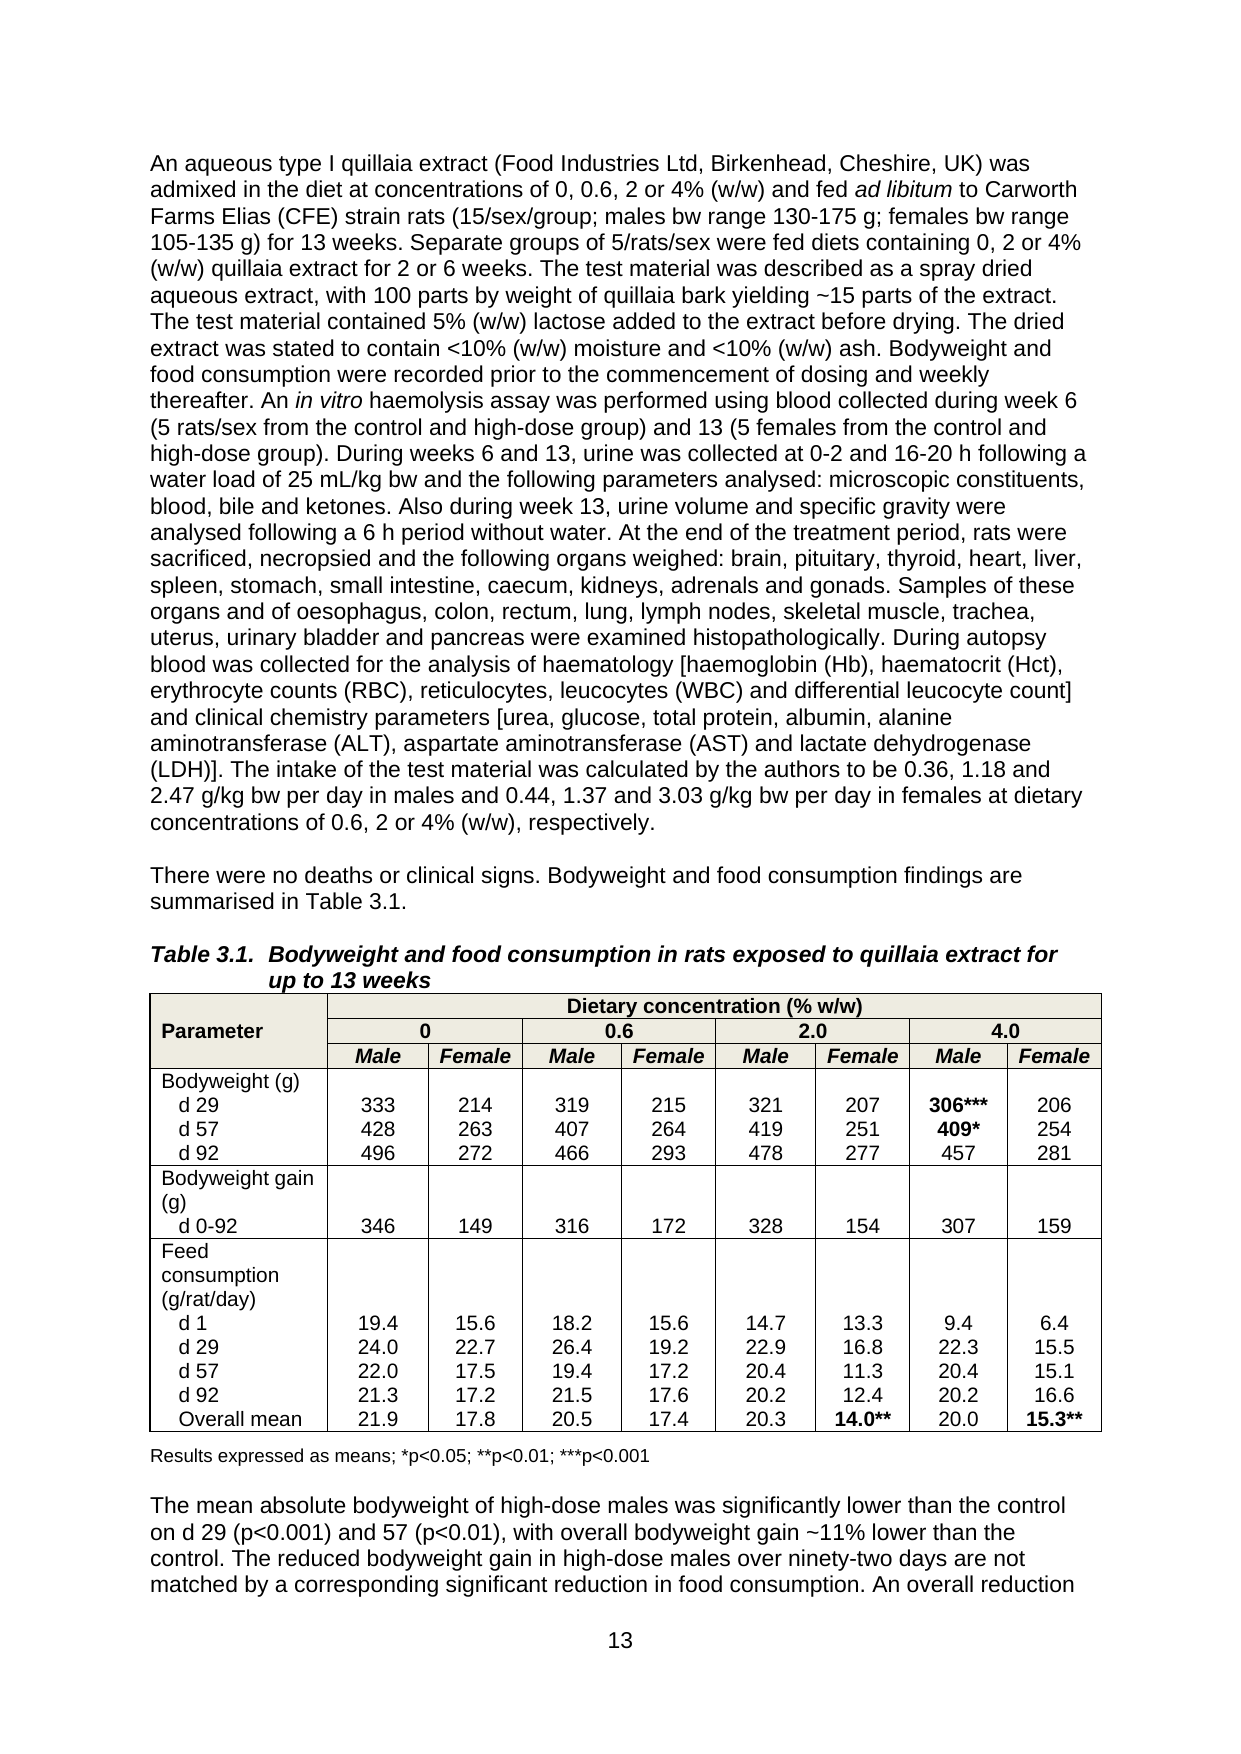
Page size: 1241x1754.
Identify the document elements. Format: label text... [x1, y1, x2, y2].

table_cell 319 407 466 [523, 1069, 621, 1165]
table_cell 207 251 277 [816, 1069, 909, 1165]
text Table 3.1. Bodyweight and food consumption in rats exposed to quillaia extract for up to 13 weeks [150, 941, 1090, 993]
table_cell 214 263 272 [429, 1069, 522, 1165]
table_cell 15.6 19.2 17.2 17.6 17.4 [622, 1239, 715, 1431]
table_cell 15.6 22.7 17.5 17.2 17.8 [429, 1239, 522, 1431]
table_cell 14.7 22.9 20.4 20.2 20.3 [716, 1239, 815, 1431]
table_cell Male [910, 1044, 1007, 1068]
table_cell 159 [1008, 1166, 1101, 1238]
table_cell Female [429, 1044, 522, 1068]
text An aqueous type I quillaia extract (Food Industries Ltd, Birkenhead, Cheshire, UK) was admixed in the diet at concentrations of 0, 0.6, 2 or 4% (w/w) and fed ad libitum to Carworth Farms Elias (CFE) strain rats (15/sex/group; males bw range 130-175 g; females bw range 105-135 g) for 13 weeks. Separate groups of 5/rats/sex were fed diets containing 0, 2 or 4% (w/w) quillaia extract for 2 or 6 weeks. The test material was described as a spray dried aqueous extract, with 100 parts by weight of quillaia bark yielding ~15 parts of the extract. The test material contained 5% (w/w) lactose added to the extract before drying. The dried extract was stated to contain <10% (w/w) moisture and <10% (w/w) ash. Bodyweight and food consumption were recorded prior to the commencement of dosing and weekly thereafter. An in vitro haemolysis assay was performed using blood collected during week 6 (5 rats/sex from the control and high-dose group) and 13 (5 females from the control and high-dose group). During weeks 6 and 13, urine was collected at 0-2 and 16-20 h following a water load of 25 mL/kg bw and the following parameters analysed: microscopic constituents, blood, bile and ketones. Also during week 13, urine volume and specific gravity were analysed following a 6 h period without water. At the end of the treatment period, rats were sacrificed, necropsied and the following organs weighed: brain, pituitary, thyroid, heart, liver, spleen, stomach, small intestine, caecum, kidneys, adrenals and gonads. Samples of these organs and of oesophagus, colon, rectum, lung, lymph nodes, skeletal muscle, trachea, uterus, urinary bladder and pancreas were examined histopathologically. During autopsy blood was collected for the analysis of haematology [haemoglobin (Hb), haematocrit (Hct), erythrocyte counts (RBC), reticulocytes, leucocytes (WBC) and differential leucocyte count] and clinical chemistry parameters [urea, glucose, total protein, albumin, alanine aminotransferase (ALT), aspartate aminotransferase (AST) and lactate dehydrogenase (LDH)]. The intake of the test material was calculated by the authors to be 0.36, 1.18 and 2.47 g/kg bw per day in males and 0.44, 1.37 and 3.03 g/kg bw per day in females at dietary concentrations of 0.6, 2 or 4% (w/w), respectively. [150, 150, 1090, 835]
table_cell 9.4 22.3 20.4 20.2 20.0 [910, 1239, 1007, 1431]
table_cell 215 264 293 [622, 1069, 715, 1165]
table_cell 2.0 [716, 1019, 909, 1043]
text Results expressed as means; *p<0.05; **p<0.01; ***p<0.001 [150, 1444, 1090, 1466]
table_cell 321 419 478 [716, 1069, 815, 1165]
table_cell Female [1008, 1044, 1101, 1068]
text There were no deaths or clinical signs. Bodyweight and food consumption findings are summarised in Table 3.1. [150, 862, 1090, 914]
table_cell 18.2 26.4 19.4 21.5 20.5 [523, 1239, 621, 1431]
table_header Parameter [151, 994, 327, 1068]
table_cell Female [622, 1044, 715, 1068]
table_cell 13.3 16.8 11.3 12.4 14.0** [816, 1239, 909, 1431]
table_cell 328 [716, 1166, 815, 1238]
table_cell 154 [816, 1166, 909, 1238]
table_cell Male [328, 1044, 428, 1068]
table_cell Male [716, 1044, 815, 1068]
table_cell 19.4 24.0 22.0 21.3 21.9 [328, 1239, 428, 1431]
table_cell 6.4 15.5 15.1 16.6 15.3** [1008, 1239, 1101, 1431]
table_cell Bodyweight gain (g) d 0-92 [151, 1166, 327, 1238]
table_cell 4.0 [910, 1019, 1101, 1043]
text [150, 1492, 1090, 1598]
table_cell 172 [622, 1166, 715, 1238]
table_cell Feed consumption (g/rat/day) d 1 d 29 d 57 d 92 Overall mean [151, 1239, 327, 1431]
table_cell Bodyweight (g) d 29 d 57 d 92 [151, 1069, 327, 1165]
table_cell 0 [328, 1019, 522, 1043]
table_cell 306*** 409* 457 [910, 1069, 1007, 1165]
table_cell 316 [523, 1166, 621, 1238]
table_cell 333 428 496 [328, 1069, 428, 1165]
table_cell 149 [429, 1166, 522, 1238]
table_cell 346 [328, 1166, 428, 1238]
table_cell Female [816, 1044, 909, 1068]
table_cell 307 [910, 1166, 1007, 1238]
table_header Dietary concentration (% w/w) [328, 994, 1101, 1018]
table_cell 0.6 [523, 1019, 715, 1043]
table_cell Male [523, 1044, 621, 1068]
table_cell 206 254 281 [1008, 1069, 1101, 1165]
